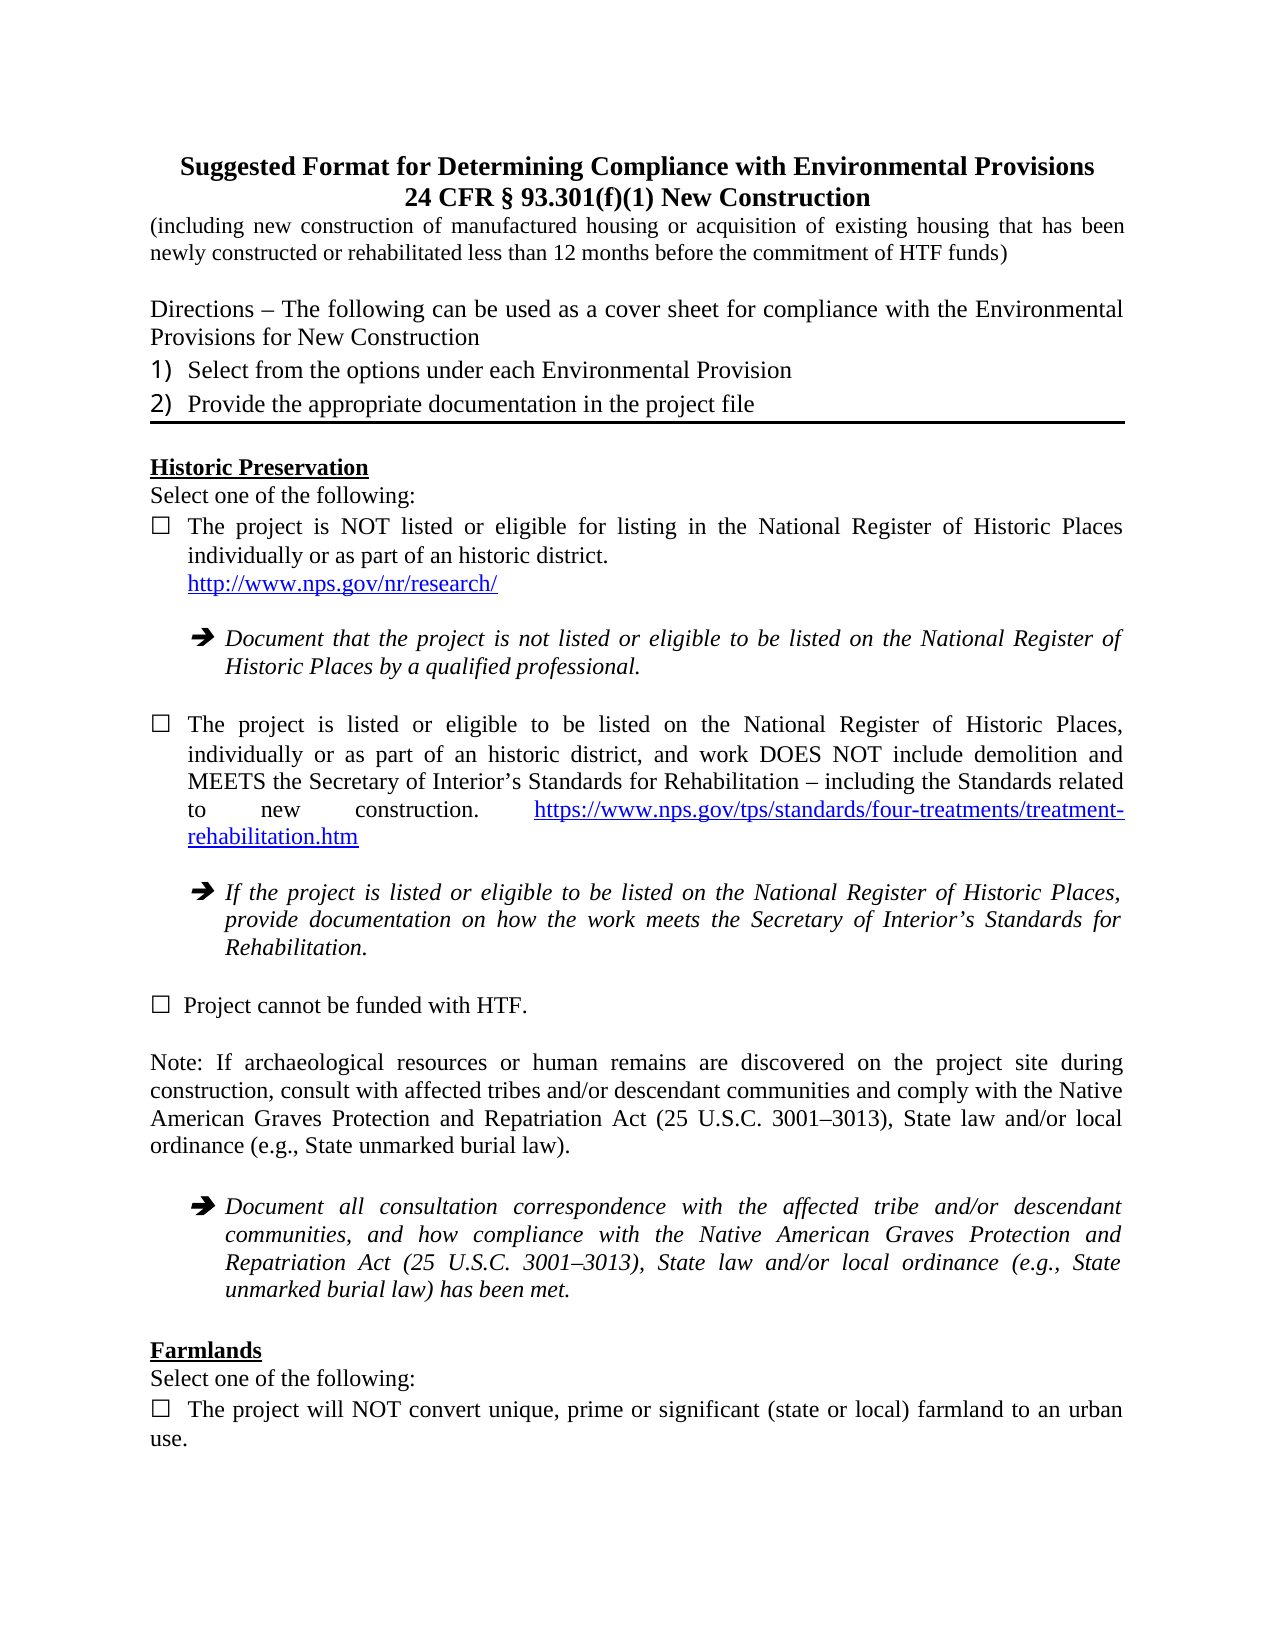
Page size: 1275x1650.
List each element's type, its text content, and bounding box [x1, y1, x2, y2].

text Directions – The following can be used as a cover sheet for compliance with the Environmental Provisions for New Construction [150, 294, 1125, 351]
list If the project is listed or eligible to be listed on the National Register of Historic Places, provide documentation on how the work meets the Secretary of Interior’s Standards for Rehabilitation. [187, 878, 1125, 961]
text (including new construction of manufactured housing or acquisition of existing housing that has been newly constructed or rehabilitated less than 12 months before the commitment of HTF funds) [150, 212, 1125, 265]
text Select one of the following: [150, 481, 1125, 508]
subtitle Suggested Format for Determining Compliance with Environmental Provisions [150, 150, 1125, 181]
text http://www.nps.gov/nr/research/ [150, 569, 1125, 596]
text The project will NOT convert unique, prime or significant (state or local) farmland to an urban use. [150, 1392, 1125, 1452]
list Provide the appropriate documentation in the project file [150, 385, 1125, 421]
text The project is listed or eligible to be listed on the National Register of Historic Places, individually or as part of an historic district, and work DOES NOT include demolition and MEETS the Secretary of Interior’s Standards for Rehabilitation – including the Standards related to new construction. https://www.nps.gov/tps/standards/four-treatments/treatment-rehabilitation.htm [150, 707, 1125, 850]
text The project is NOT listed or eligible for listing in the National Register of Historic Places individually or as part of an historic district. [150, 508, 1125, 569]
text Select one of the following: [150, 1364, 1125, 1392]
text Project cannot be funded with HTF. [150, 988, 1125, 1021]
text Note: If archaeological resources or human remains are discovered on the project site during construction, consult with affected tribes and/or descendant communities and comply with the Native American Graves Protection and Repatriation Act (25 U.S.C. 3001–3013), State law and/or local ordinance (e.g., State unmarked burial law). [150, 1048, 1125, 1159]
list Document all consultation correspondence with the affected tribe and/or descendant communities, and how compliance with the Native American Graves Protection and Repatriation Act (25 U.S.C. 3001–3013), State law and/or local ordinance (e.g., State unmarked burial law) has been met. [187, 1192, 1125, 1303]
list Document that the project is not listed or eligible to be listed on the National Register of Historic Places by a qualified professional. [187, 624, 1125, 679]
list Select from the options under each Environmental Provision [150, 351, 1125, 385]
text Farmlands [150, 1337, 1125, 1364]
subtitle 24 CFR § 93.301(f)(1) New Construction [150, 181, 1125, 212]
text Historic Preservation [150, 453, 1125, 481]
